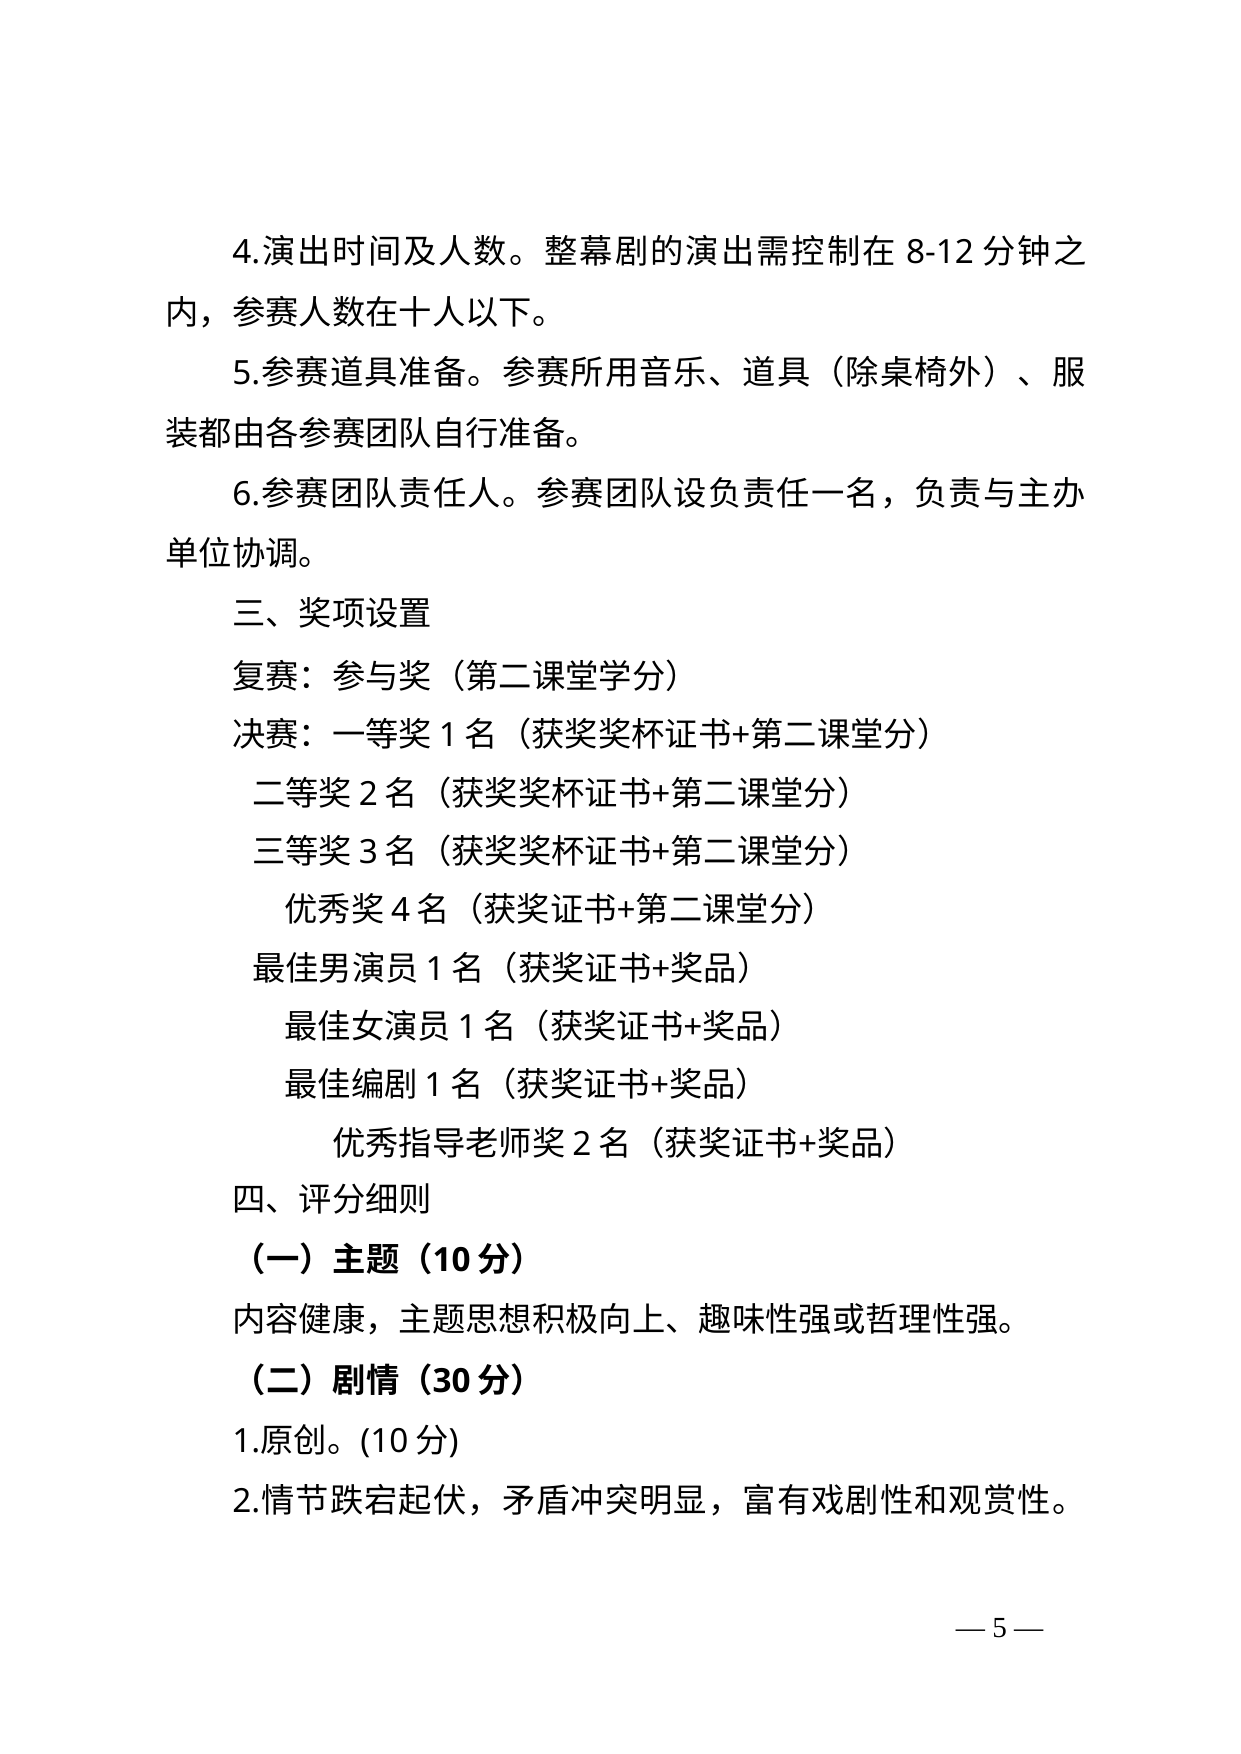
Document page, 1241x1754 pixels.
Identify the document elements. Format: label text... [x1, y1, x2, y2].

text 最佳编剧1名（获奖证书+奖品） [165, 1050, 1087, 1108]
text 优秀指导老师奖2名（获奖证书+奖品） [165, 1108, 1087, 1167]
text （一）主题（10分） [165, 1227, 1087, 1287]
list （二）剧情（30分） [165, 1347, 1087, 1408]
text 5.参赛道具准备。参赛所用音乐、道具（除桌椅外）、服装都由各参赛团队自行准备。 [165, 340, 1087, 461]
text 6.参赛团队责任人。参赛团队设负责任一名，负责与主办单位协调。 [165, 461, 1087, 581]
text 1.原创。(10分) [165, 1408, 1087, 1468]
text 优秀奖4名（获奖证书+第二课堂分） 最佳男演员1名（获奖证书+奖品） [165, 875, 1087, 992]
text 内容健康，主题思想积极向上、趣味性强或哲理性强。 [165, 1287, 1087, 1347]
text 决赛：一等奖1名（获奖奖杯证书+第二课堂分） 二等奖2名（获奖奖杯证书+第二课堂分） 三等奖3名（获奖奖杯证书+第二课堂分） [165, 700, 1087, 875]
list 复赛：参与奖（第二课堂学分） [165, 642, 1087, 700]
text 4.演出时间及人数。整幕剧的演出需控制在8-12分钟之内，参赛人数在十人以下。 [165, 219, 1087, 340]
text 最佳女演员1名（获奖证书+奖品） [165, 992, 1087, 1050]
list 三、奖项设置 [165, 581, 1087, 642]
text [165, 1468, 1087, 1528]
list 四、评分细则 [165, 1167, 1087, 1227]
